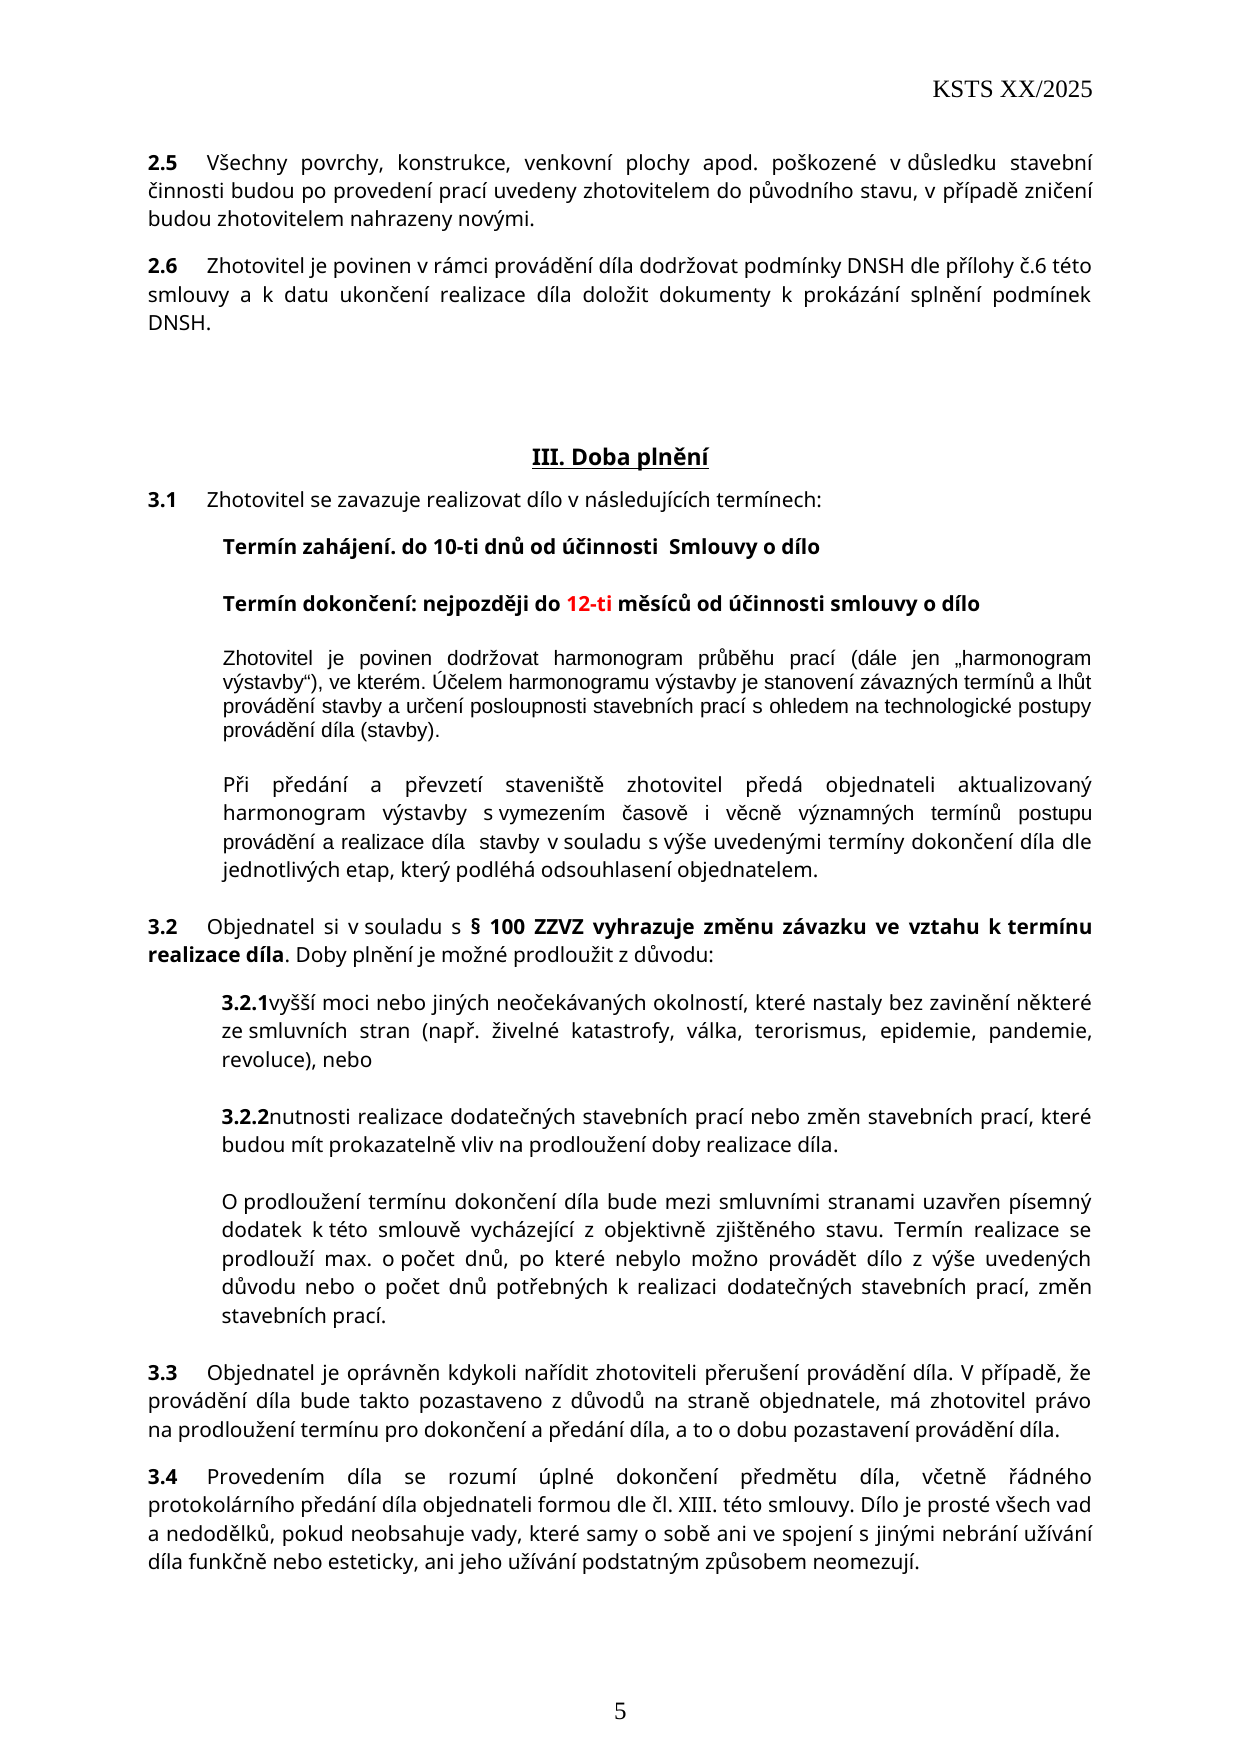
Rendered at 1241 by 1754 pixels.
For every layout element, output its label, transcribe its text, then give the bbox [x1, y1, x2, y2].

list Objednatel si v souladu s § 100 ZZVZ vyhrazuje změnu závazku ve vztahu k termínu realizace díla. Doby plnění je možné prodloužit z důvodu: [148, 912, 1093, 969]
text O prodloužení termínu dokončení díla bude mezi smluvními stranami uzavřen písemný dodatek k této smlouvě vycházející z objektivně zjištěného stavu. Termín realizace se prodlouží max. o počet dnů, po které nebylo možno provádět dílo z výše uvedených důvodu nebo o počet dnů potřebných k realizaci dodatečných stavebních prací, změn stavebních prací. [221, 1187, 1093, 1329]
text 3.2.2nutnosti realizace dodatečných stavebních prací nebo změn stavebních prací, které budou mít prokazatelně vliv na prodloužení doby realizace díla. [221, 1102, 1093, 1159]
text III. Doba plnění [148, 441, 1093, 472]
text 3.2.1vyšší moci nebo jiných neočekávaných okolností, které nastaly bez zavinění některé ze smluvních stran (např. živelné katastrofy, válka, terorismus, epidemie, pandemie, revoluce), nebo [221, 988, 1093, 1073]
list Objednatel je oprávněn kdykoli nařídit zhotoviteli přerušení provádění díla. V případě, že provádění díla bude takto pozastaveno z důvodů na straně objednatele, má zhotovitel právo na prodloužení termínu pro dokončení a předání díla, a to o dobu pozastavení provádění díla. [148, 1358, 1093, 1443]
list Termín zahájení. do 10-ti dnů od účinnosti Smlouvy o dílo [223, 532, 1093, 560]
list Při předání a převzetí staveniště zhotovitel předá objednateli aktualizovaný harmonogram výstavby s vymezením časově i věcně významných termínů postupu provádění a realizace díla stavby v souladu s výše uvedenými termíny dokončení díla dle jednotlivých etap, který podléhá odsouhlasení objednatelem. [223, 770, 1093, 884]
list Provedením díla se rozumí úplné dokončení předmětu díla, včetně řádného protokolárního předání díla objednateli formou dle čl. XIII. této smlouvy. Dílo je prosté všech vad a nedodělků, pokud neobsahuje vady, které samy o sobě ani ve spojení s jinými nebrání užívání díla funkčně nebo esteticky, ani jeho užívání podstatným způsobem neomezují. [148, 1462, 1093, 1576]
list Zhotovitel se zavazuje realizovat dílo v následujících termínech: [148, 485, 1093, 513]
list Zhotovitel je povinen dodržovat harmonogram průběhu prací (dále jen „harmonogram výstavby“), ve kterém. Účelem harmonogramu výstavby je stanovení závazných termínů a lhůt provádění stavby a určení posloupnosti stavebních prací s ohledem na technologické postupy provádění díla (stavby). [223, 646, 1093, 742]
list Termín dokončení: nejpozději do 12-ti měsíců od účinnosti smlouvy o dílo [223, 589, 1093, 617]
list Zhotovitel je povinen v rámci provádění díla dodržovat podmínky DNSH dle přílohy č.6 této smlouvy a k datu ukončení realizace díla doložit dokumenty k prokázání splnění podmínek DNSH. [148, 252, 1093, 337]
list Všechny povrchy, konstrukce, venkovní plochy apod. poškozené v důsledku stavební činnosti budou po provedení prací uvedeny zhotovitelem do původního stavu, v případě zničení budou zhotovitelem nahrazeny novými. [148, 148, 1093, 233]
